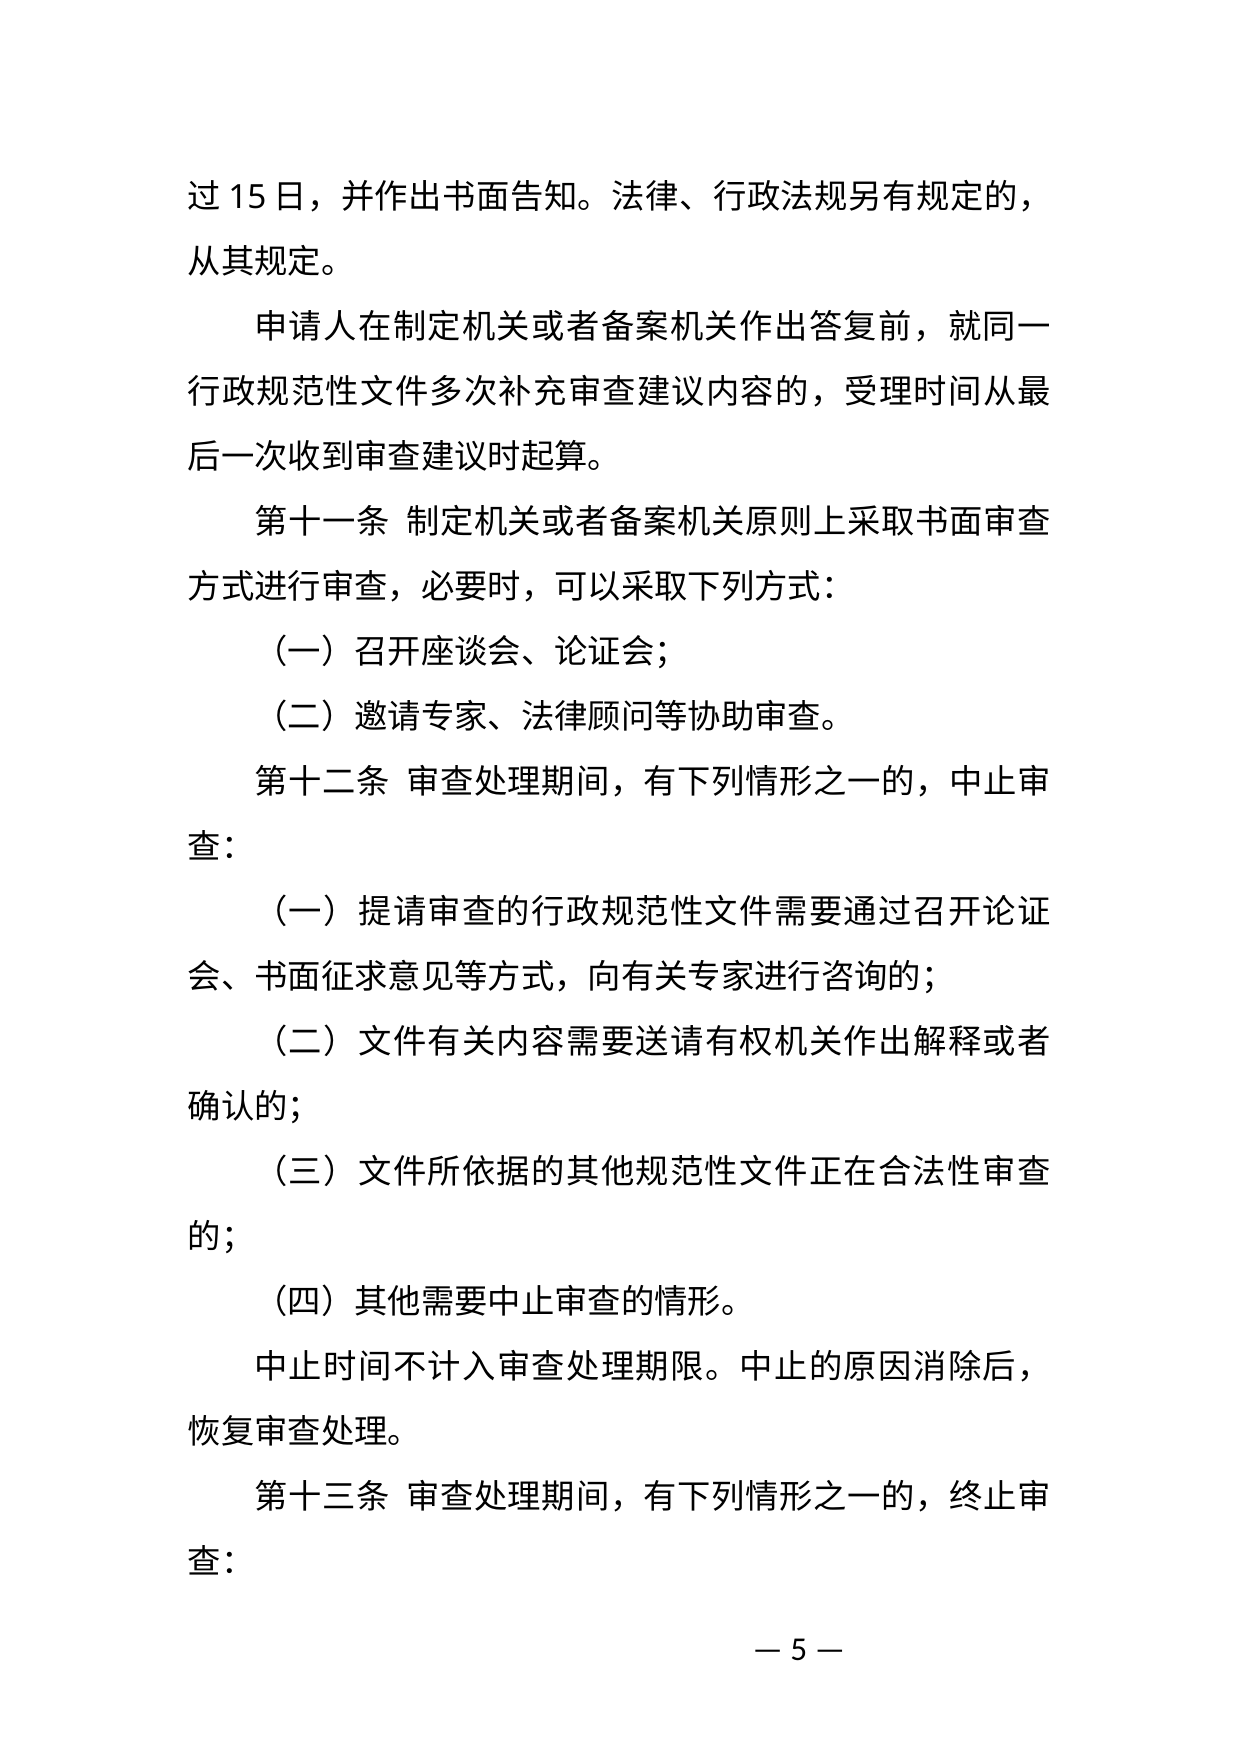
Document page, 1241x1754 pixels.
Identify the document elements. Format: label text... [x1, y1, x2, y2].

text （一）召开座谈会、论证会； [187, 617, 1053, 682]
text （二）邀请专家、法律顾问等协助审查。 [187, 682, 1053, 747]
text 申请人在制定机关或者备案机关作出答复前，就同一行政规范性文件多次补充审查建议内容的，受理时间从最后一次收到审查建议时起算。 [187, 292, 1053, 487]
text （三）文件所依据的其他规范性文件正在合法性审查的； [187, 1137, 1053, 1267]
text （一）提请审查的行政规范性文件需要通过召开论证会、书面征求意见等方式，向有关专家进行咨询的； [187, 877, 1053, 1007]
text 第十三条 审查处理期间，有下列情形之一的，终止审查： [187, 1462, 1053, 1592]
text （二）文件有关内容需要送请有权机关作出解释或者确认的； [187, 1007, 1053, 1137]
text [187, 162, 1053, 292]
text 中止时间不计入审查处理期限。中止的原因消除后，恢复审查处理。 [187, 1332, 1053, 1462]
text 第十二条 审查处理期间，有下列情形之一的，中止审查： [187, 747, 1053, 877]
text （四）其他需要中止审查的情形。 [187, 1267, 1053, 1332]
text 第十一条 制定机关或者备案机关原则上采取书面审查方式进行审查，必要时，可以采取下列方式： [187, 487, 1053, 617]
